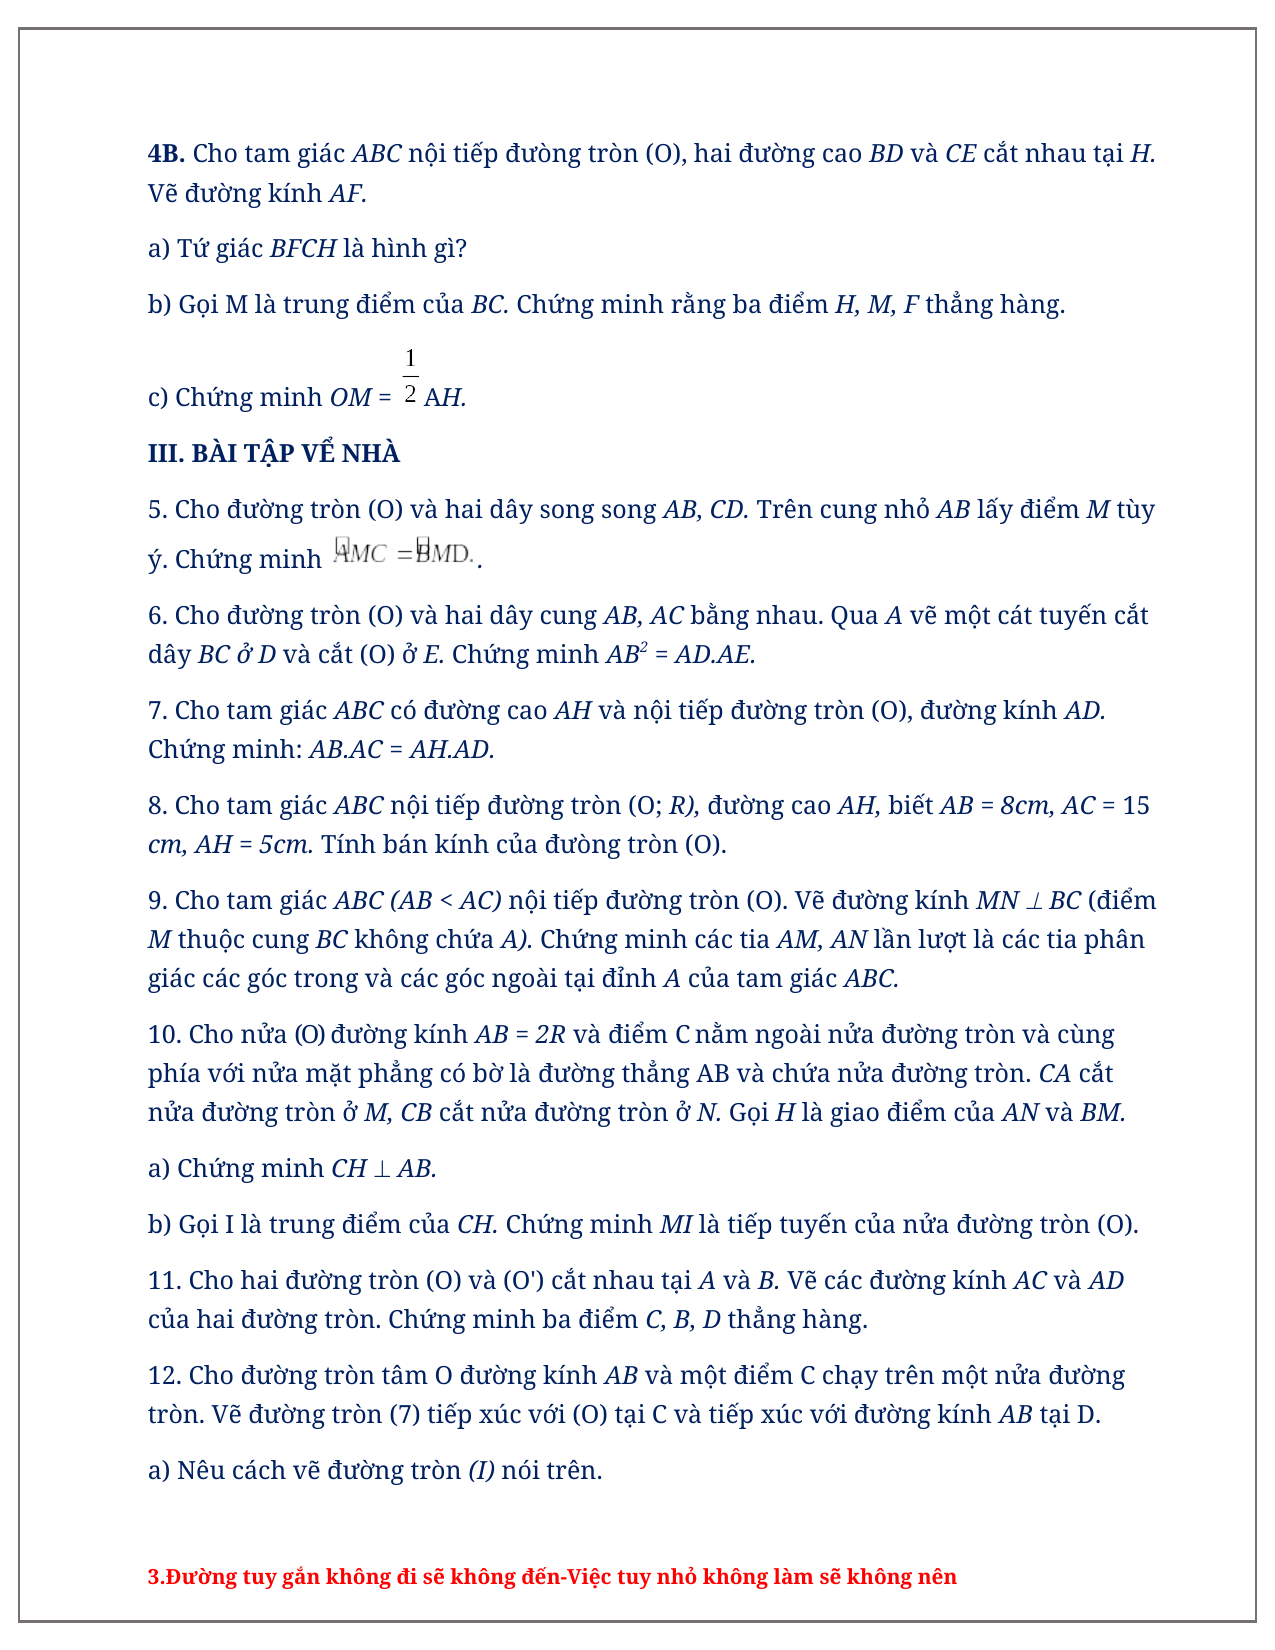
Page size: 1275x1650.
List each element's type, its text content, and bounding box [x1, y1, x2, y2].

text b) Gọi M là trung điểm của BC. Chứng minh rằng ba điểm H, M, F thẳng hàng. [148, 287, 1157, 321]
text c) Chứng minh OM = AH. [148, 343, 1157, 414]
text a) Tứ giác BFCH là hình gì? [148, 231, 1157, 265]
text 6. Cho đường tròn (O) và hai dây cung AB, AC bằng nhau. Qua A vẽ một cát tuyến cắt dây BC ở D và cắt (O) ở E. Chứng minh AB2 = AD.AE. [148, 597, 1157, 671]
text III. BÀI TẬP VỂ NHÀ [148, 436, 1157, 470]
text b) Gọi I là trung điểm của CH. Chứng minh MI là tiếp tuyến của nửa đường tròn (O). [148, 1207, 1157, 1241]
text 9. Cho tam giác ABC (AB < AC) nội tiếp đường tròn (O). Vẽ đường kính MN BC (điểm M thuộc cung BC không chứa A). Chứng minh các tia AM, AN lần lượt là các tia phân giác các góc trong và các góc ngoài tại đỉnh A của tam giác ABC. [148, 882, 1157, 995]
text a) Chứng minh CH AB. [148, 1151, 1157, 1185]
text 5. Cho đường tròn (O) và hai dây song song AB, CD. Trên cung nhỏ AB lấy điểm M tùy ý. Chứng minh . [148, 492, 1157, 576]
text 8. Cho tam giác ABC nội tiếp đường tròn (O; R), đường cao AH, biết AB = 8cm, AC = 15 cm, AH = 5cm. Tính bán kính của đưòng tròn (O). [148, 787, 1157, 861]
text 11. Cho hai đường tròn (O) và (O') cắt nhau tại A và B. Vẽ các đường kính AC và AD của hai đường tròn. Chứng minh ba điểm C, B, D thẳng hàng. [148, 1262, 1157, 1336]
text 12. Cho đường tròn tâm O đường kính AB và một điểm C chạy trên một nửa đường tròn. Vẽ đường tròn (7) tiếp xúc với (O) tại C và tiếp xúc với đường kính AB tại D. [148, 1357, 1157, 1431]
text 10. Cho nửa (O) đường kính AB = 2R và điểm C nằm ngoài nửa đường tròn và cùng phía với nửa mặt phẳng có bờ là đường thẳng AB và chứa nửa đường tròn. CA cắt nửa đường tròn ở M, CB cắt nửa đường tròn ở N. Gọi H là giao điểm của AN và BM. [148, 1017, 1157, 1129]
text 7. Cho tam giác ABC có đường cao AH và nội tiếp đường tròn (O), đường kính AD. Chứng minh: AB.AC = AH.AD. [148, 692, 1157, 766]
text a) Nêu cách vẽ đường tròn (I) nói trên. [148, 1452, 1157, 1486]
text 4B. Cho tam giác ABC nội tiếp đưòng tròn (O), hai đường cao BD và CE cắt nhau tại H. Vẽ đường kính AF. [148, 136, 1157, 209]
